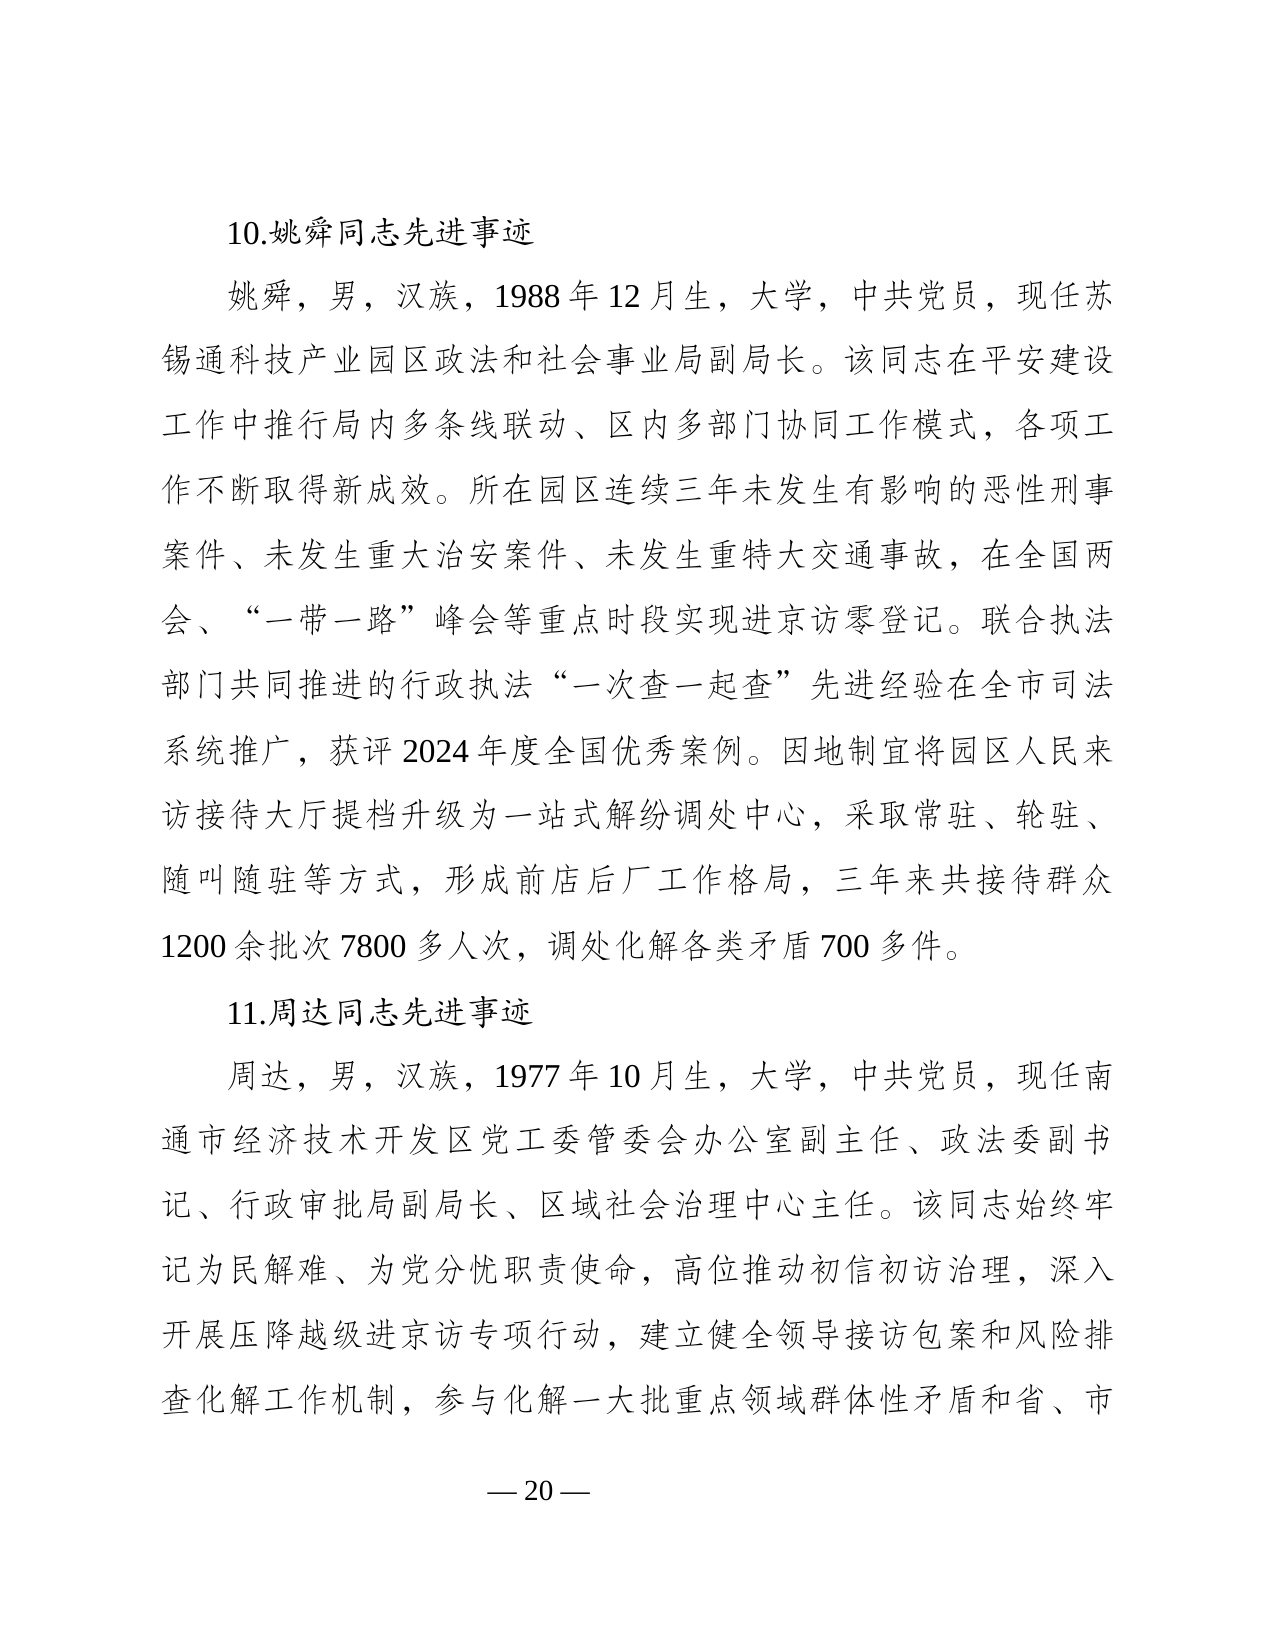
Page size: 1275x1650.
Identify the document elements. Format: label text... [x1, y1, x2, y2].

text 10.姚舜同志先进事迹 [159, 199, 1116, 264]
text 11.周达同志先进事迹 [159, 979, 1116, 1044]
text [159, 1044, 1116, 1434]
text 姚舜，男，汉族，1988年12月生，大学，中共党员，现任苏锡通科技产业园区政法和社会事业局副局长。该同志在平安建设工作中推行局内多条线联动、区内多部门协同工作模式，各项工作不断取得新成效。所在园区连续三年未发生有影响的恶性刑事案件、未发生重大治安案件、未发生重特大交通事故，在全国两会、“一带一路”峰会等重点时段实现进京访零登记。联合执法部门共同推进的行政执法“一次查一起查”先进经验在全市司法系统推广，获评2024年度全国优秀案例。因地制宜将园区人民来访接待大厅提档升级为一站式解纷调处中心，采取常驻、轮驻、随叫随驻等方式，形成前店后厂工作格局，三年来共接待群众1200余批次7800多人次，调处化解各类矛盾700多件。 [159, 264, 1116, 979]
